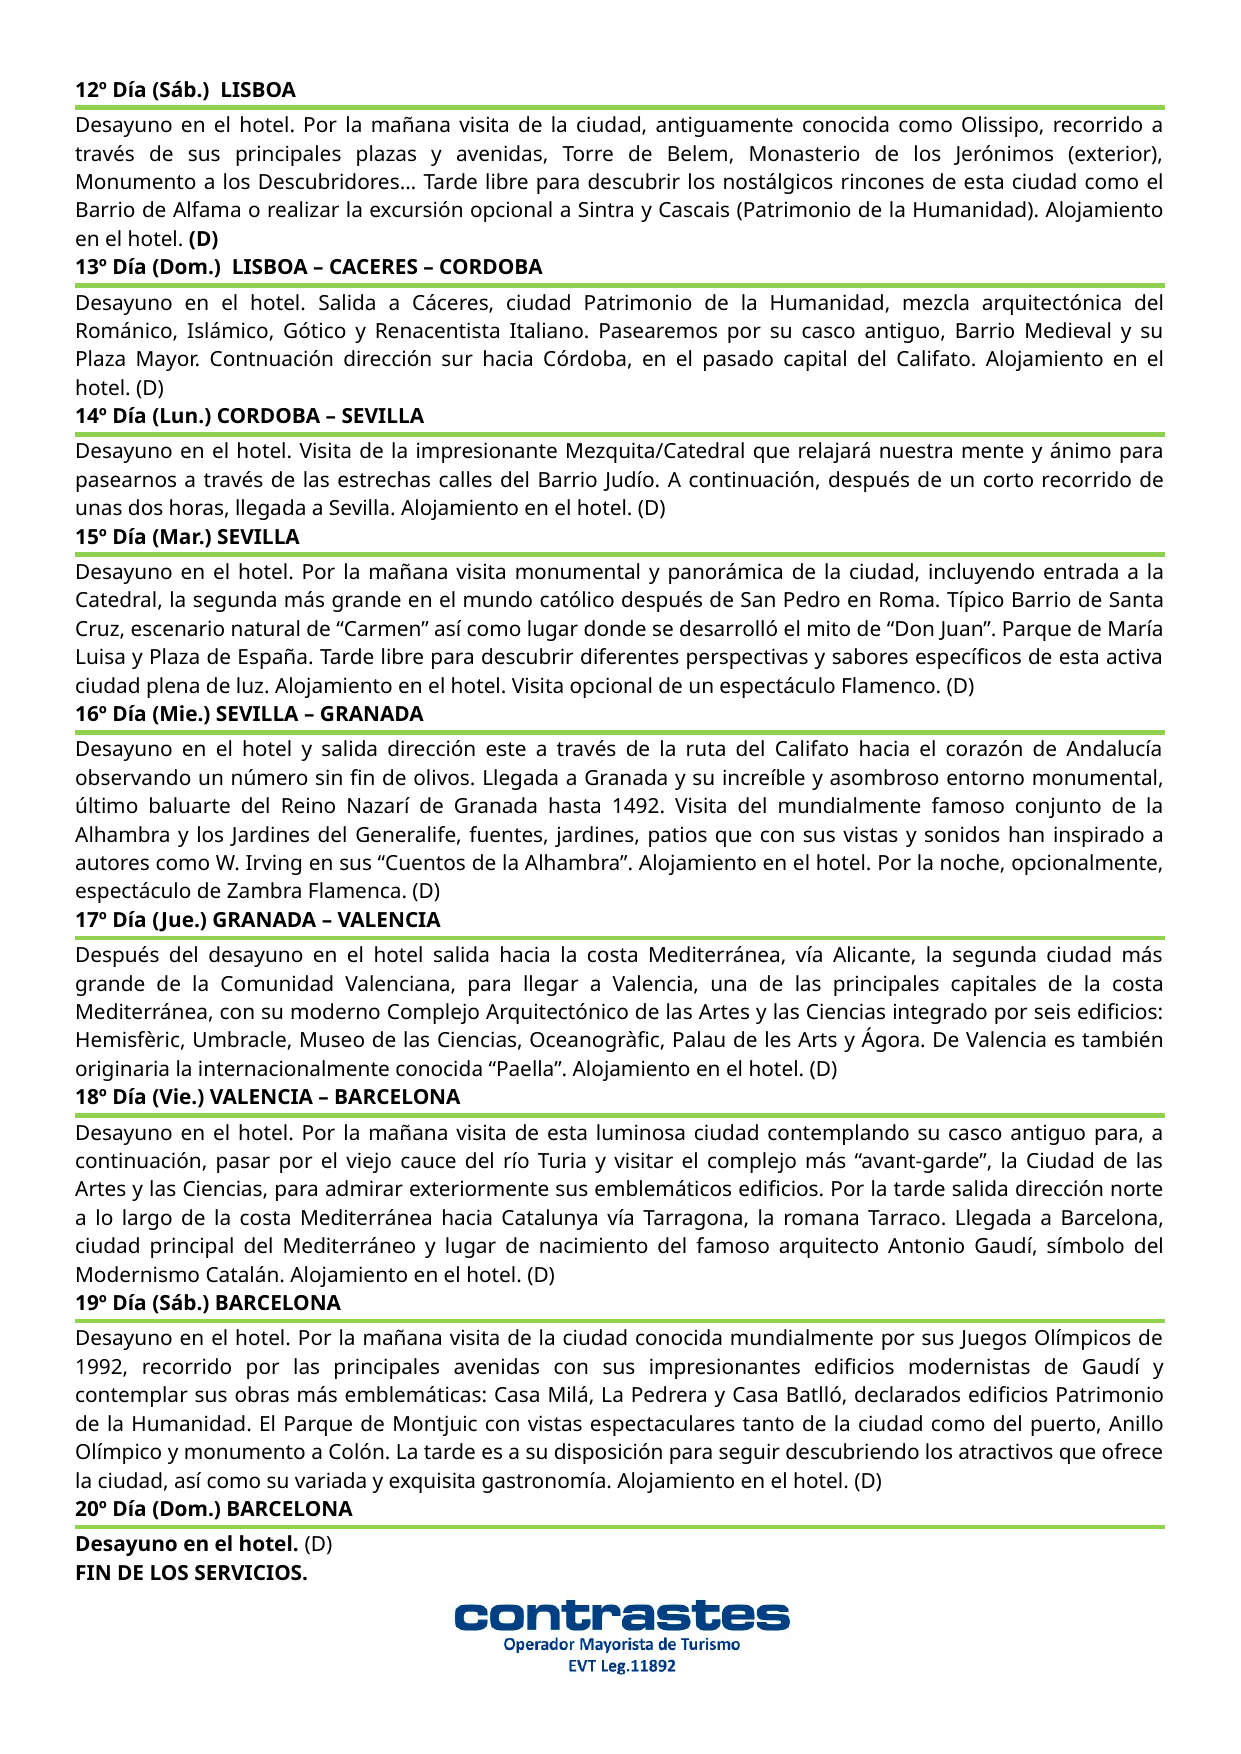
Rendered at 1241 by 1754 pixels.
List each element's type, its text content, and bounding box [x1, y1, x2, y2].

text 13º Día (Dom.) LISBOA – CACERES – CORDOBA [75, 252, 1165, 283]
text 14º Día (Lun.) CORDOBA – SEVILLA [75, 401, 1165, 432]
text Desayuno en el hotel. Visita de la impresionante Mezquita/Catedral que relajará nuestra mente y ánimo para pasearnos a través de las estrechas calles del Barrio Judío. A continuación, después de un corto recorrido de unas dos horas, llegada a Sevilla. Alojamiento en el hotel. (D) [75, 437, 1165, 522]
text 17º Día (Jue.) GRANADA – VALENCIA [75, 905, 1165, 936]
text Desayuno en el hotel. Por la mañana visita monumental y panorámica de la ciudad, incluyendo entrada a la Catedral, la segunda más grande en el mundo católico después de San Pedro en Roma. Típico Barrio de Santa Cruz, escenario natural de “Carmen” así como lugar donde se desarrolló el mito de “Don Juan”. Parque de María Luisa y Plaza de España. Tarde libre para descubrir diferentes perspectivas y sabores específicos de esta activa ciudad plena de luz. Alojamiento en el hotel. Visita opcional de un espectáculo Flamenco. (D) [75, 557, 1165, 699]
text Desayuno en el hotel. Por la mañana visita de la ciudad, antiguamente conocida como Olissipo, recorrido a través de sus principales plazas y avenidas, Torre de Belem, Monasterio de los Jerónimos (exterior), Monumento a los Descubridores… Tarde libre para descubrir los nostálgicos rincones de esta ciudad como el Barrio de Alfama o realizar la excursión opcional a Sintra y Cascais (Patrimonio de la Humanidad). Alojamiento en el hotel. (D) [75, 110, 1165, 252]
text Desayuno en el hotel y salida dirección este a través de la ruta del Califato hacia el corazón de Andalucía observando un número sin fin de olivos. Llegada a Granada y su increíble y asombroso entorno monumental, último baluarte del Reino Nazarí de Granada hasta 1492. Visita del mundialmente famoso conjunto de la Alhambra y los Jardines del Generalife, fuentes, jardines, patios que con sus vistas y sonidos han inspirado a autores como W. Irving en sus “Cuentos de la Alhambra”. Alojamiento en el hotel. Por la noche, opcionalmente, espectáculo de Zambra Flamenca. (D) [75, 735, 1165, 905]
text 20º Día (Dom.) BARCELONA [75, 1494, 1165, 1525]
picture [445, 1590, 796, 1681]
text Después del desayuno en el hotel salida hacia la costa Mediterránea, vía Alicante, la segunda ciudad más grande de la Comunidad Valenciana, para llegar a Valencia, una de las principales capitales de la costa Mediterránea, con su moderno Complejo Arquitectónico de las Artes y las Ciencias integrado por seis edificios: Hemisfèric, Umbracle, Museo de las Ciencias, Oceanogràfic, Palau de les Arts y Ágora. De Valencia es también originaria la internacionalmente conocida “Paella”. Alojamiento en el hotel. (D) [75, 940, 1165, 1082]
text 12º Día (Sáb.) LISBOA [75, 75, 1165, 105]
text Desayuno en el hotel. Por la mañana visita de esta luminosa ciudad contemplando su casco antiguo para, a continuación, pasar por el viejo cauce del río Turia y visitar el complejo más “avant-garde”, la Ciudad de las Artes y las Ciencias, para admirar exteriormente sus emblemáticos edificios. Por la tarde salida dirección norte a lo largo de la costa Mediterránea hacia Catalunya vía Tarragona, la romana Tarraco. Llegada a Barcelona, ciudad principal del Mediterráneo y lugar de nacimiento del famoso arquitecto Antonio Gaudí, símbolo del Modernismo Catalán. Alojamiento en el hotel. (D) [75, 1118, 1165, 1288]
text FIN DE LOS SERVICIOS. [75, 1558, 1165, 1586]
text Desayuno en el hotel. Por la mañana visita de la ciudad conocida mundialmente por sus Juegos Olímpicos de 1992, recorrido por las principales avenidas con sus impresionantes edificios modernistas de Gaudí y contemplar sus obras más emblemáticas: Casa Milá, La Pedrera y Casa Batlló, declarados edificios Patrimonio de la Humanidad. El Parque de Montjuic con vistas espectaculares tanto de la ciudad como del puerto, Anillo Olímpico y monumento a Colón. La tarde es a su disposición para seguir descubriendo los atractivos que ofrece la ciudad, así como su variada y exquisita gastronomía. Alojamiento en el hotel. (D) [75, 1323, 1165, 1494]
text 18º Día (Vie.) VALENCIA – BARCELONA [75, 1082, 1165, 1113]
text 15º Día (Mar.) SEVILLA [75, 522, 1165, 552]
text 19º Día (Sáb.) BARCELONA [75, 1288, 1165, 1319]
text 16º Día (Mie.) SEVILLA – GRANADA [75, 699, 1165, 730]
text Desayuno en el hotel. Salida a Cáceres, ciudad Patrimonio de la Humanidad, mezcla arquitectónica del Románico, Islámico, Gótico y Renacentista Italiano. Pasearemos por su casco antiguo, Barrio Medieval y su Plaza Mayor. Contnuación dirección sur hacia Córdoba, en el pasado capital del Califato. Alojamiento en el hotel. (D) [75, 288, 1165, 401]
text Desayuno en el hotel. (D) [75, 1529, 1165, 1558]
